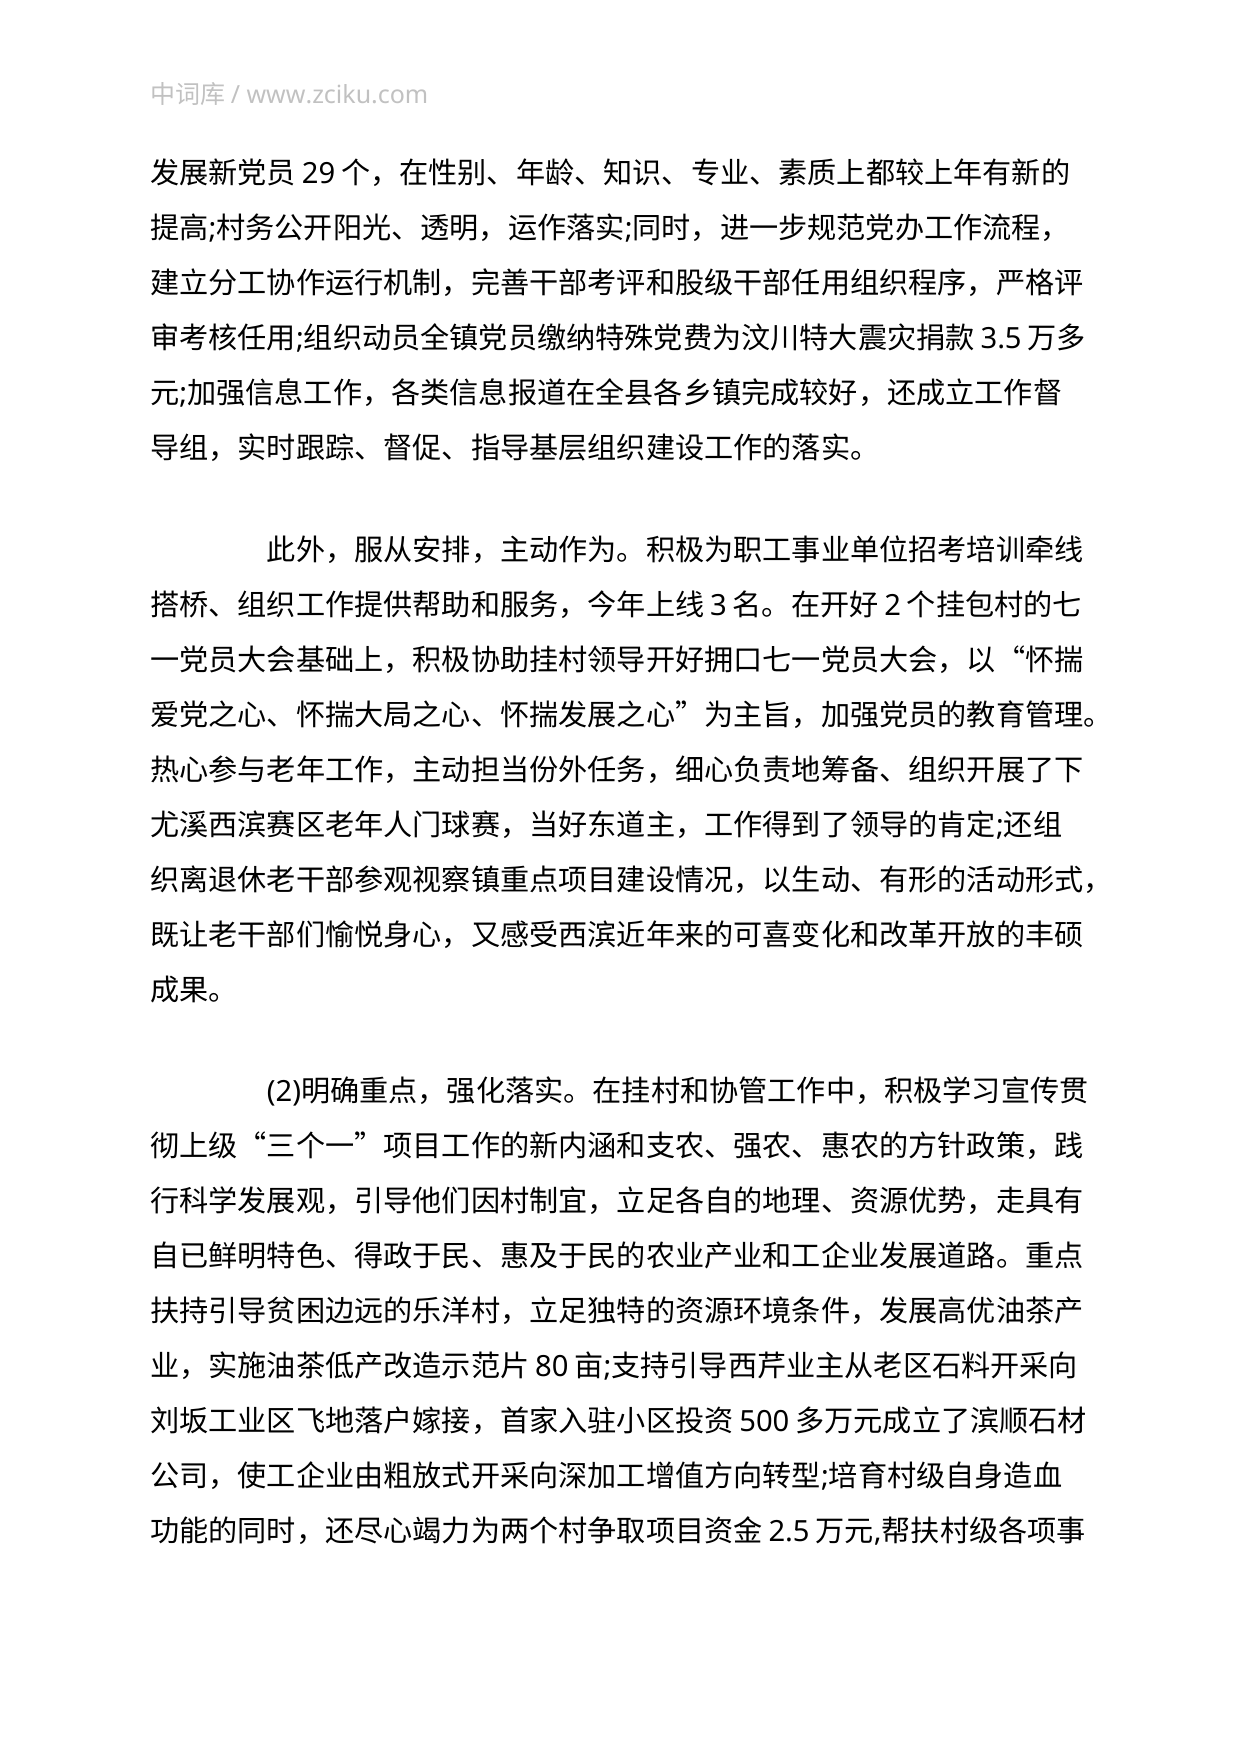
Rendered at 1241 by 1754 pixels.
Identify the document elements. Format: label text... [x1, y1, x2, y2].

text 此外，服从安排，主动作为。积极为职工事业单位招考培训牵线搭桥、组织工作提供帮助和服务，今年上线3名。在开好2个挂包村的七一党员大会基础上，积极协助挂村领导开好拥口七一党员大会，以“怀揣爱党之心、怀揣大局之心、怀揣发展之心”为主旨，加强党员的教育管理。热心参与老年工作，主动担当份外任务，细心负责地筹备、组织开展了下尤溪西滨赛区老年人门球赛，当好东道主，工作得到了领导的肯定;还组织离退休老干部参观视察镇重点项目建设情况，以生动、有形的活动形式，既让老干部们愉悦身心，又感受西滨近年来的可喜变化和改革开放的丰硕成果。 [150, 527, 1090, 1008]
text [150, 1068, 1090, 1550]
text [150, 150, 1090, 467]
